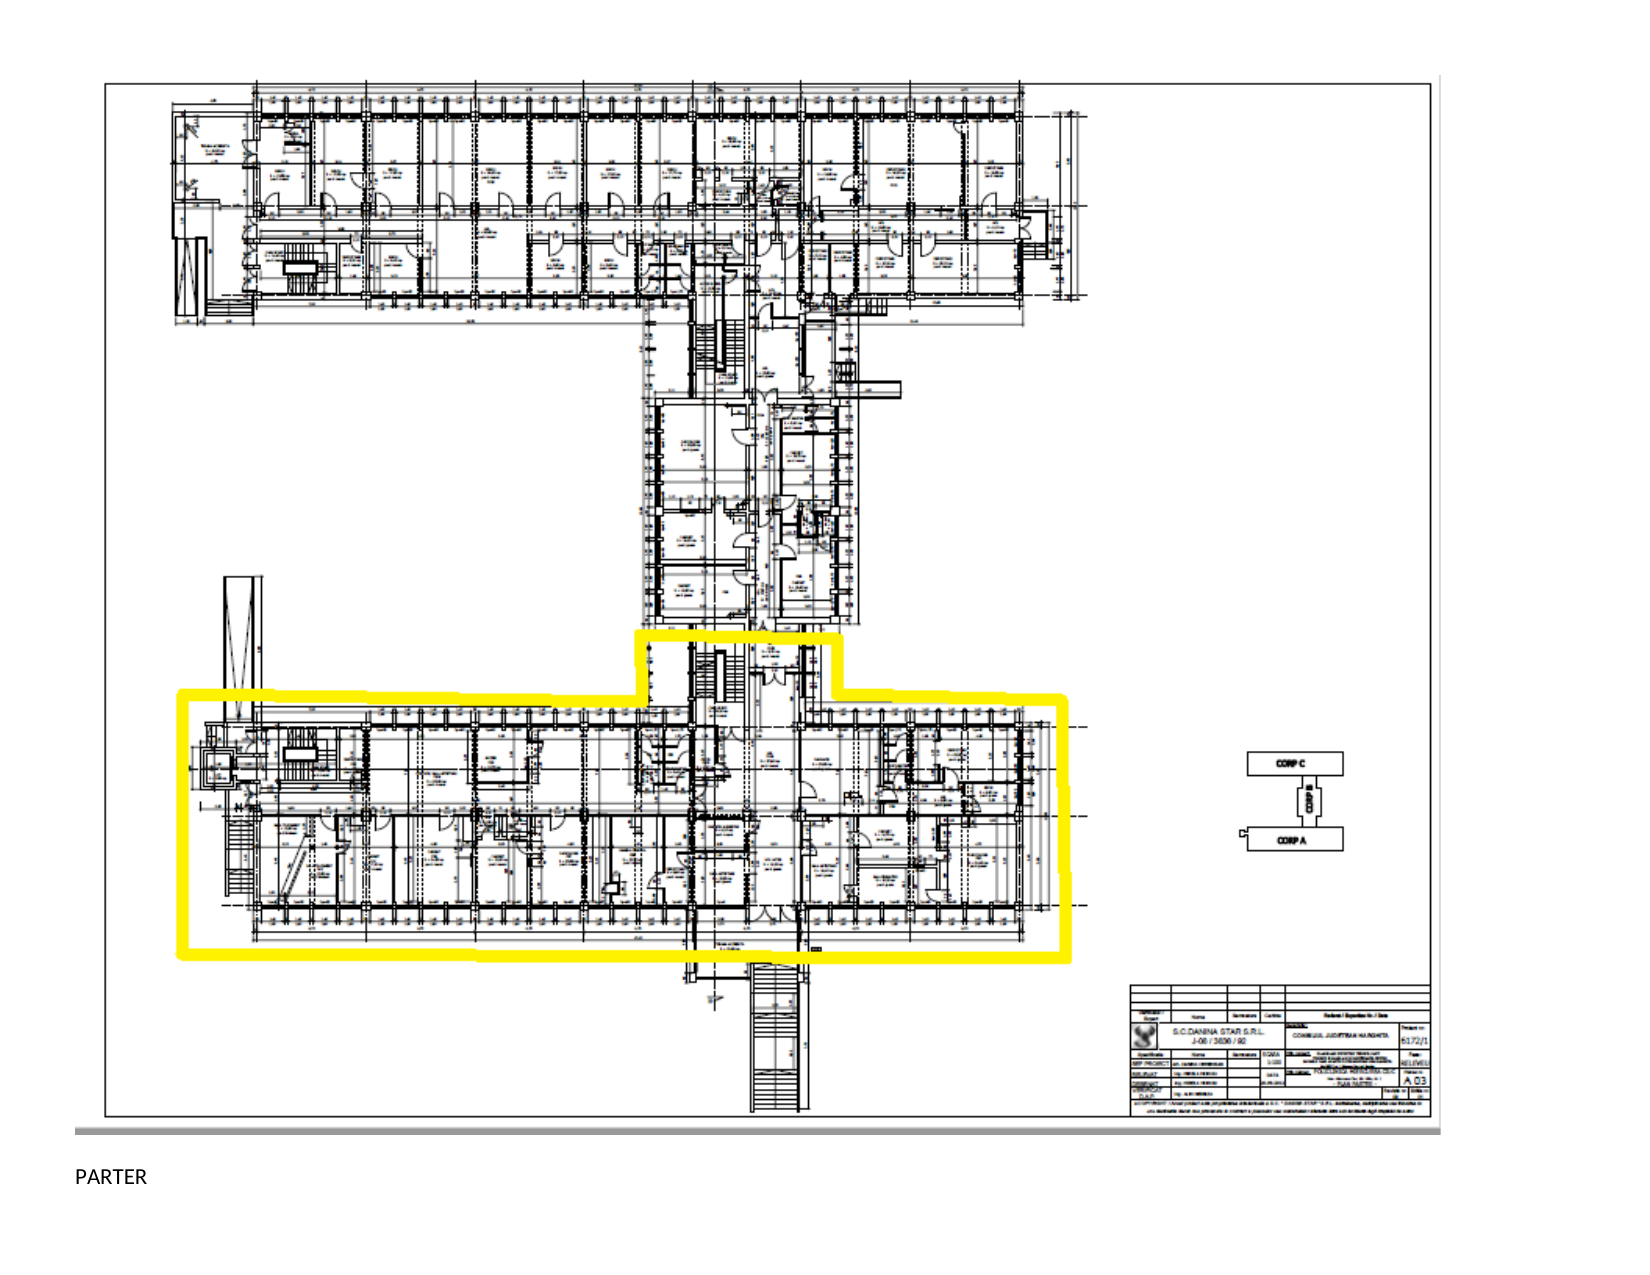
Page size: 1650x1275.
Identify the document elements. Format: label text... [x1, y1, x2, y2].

text PARTER [75, 1162, 1575, 1190]
picture [75, 75, 1441, 1135]
